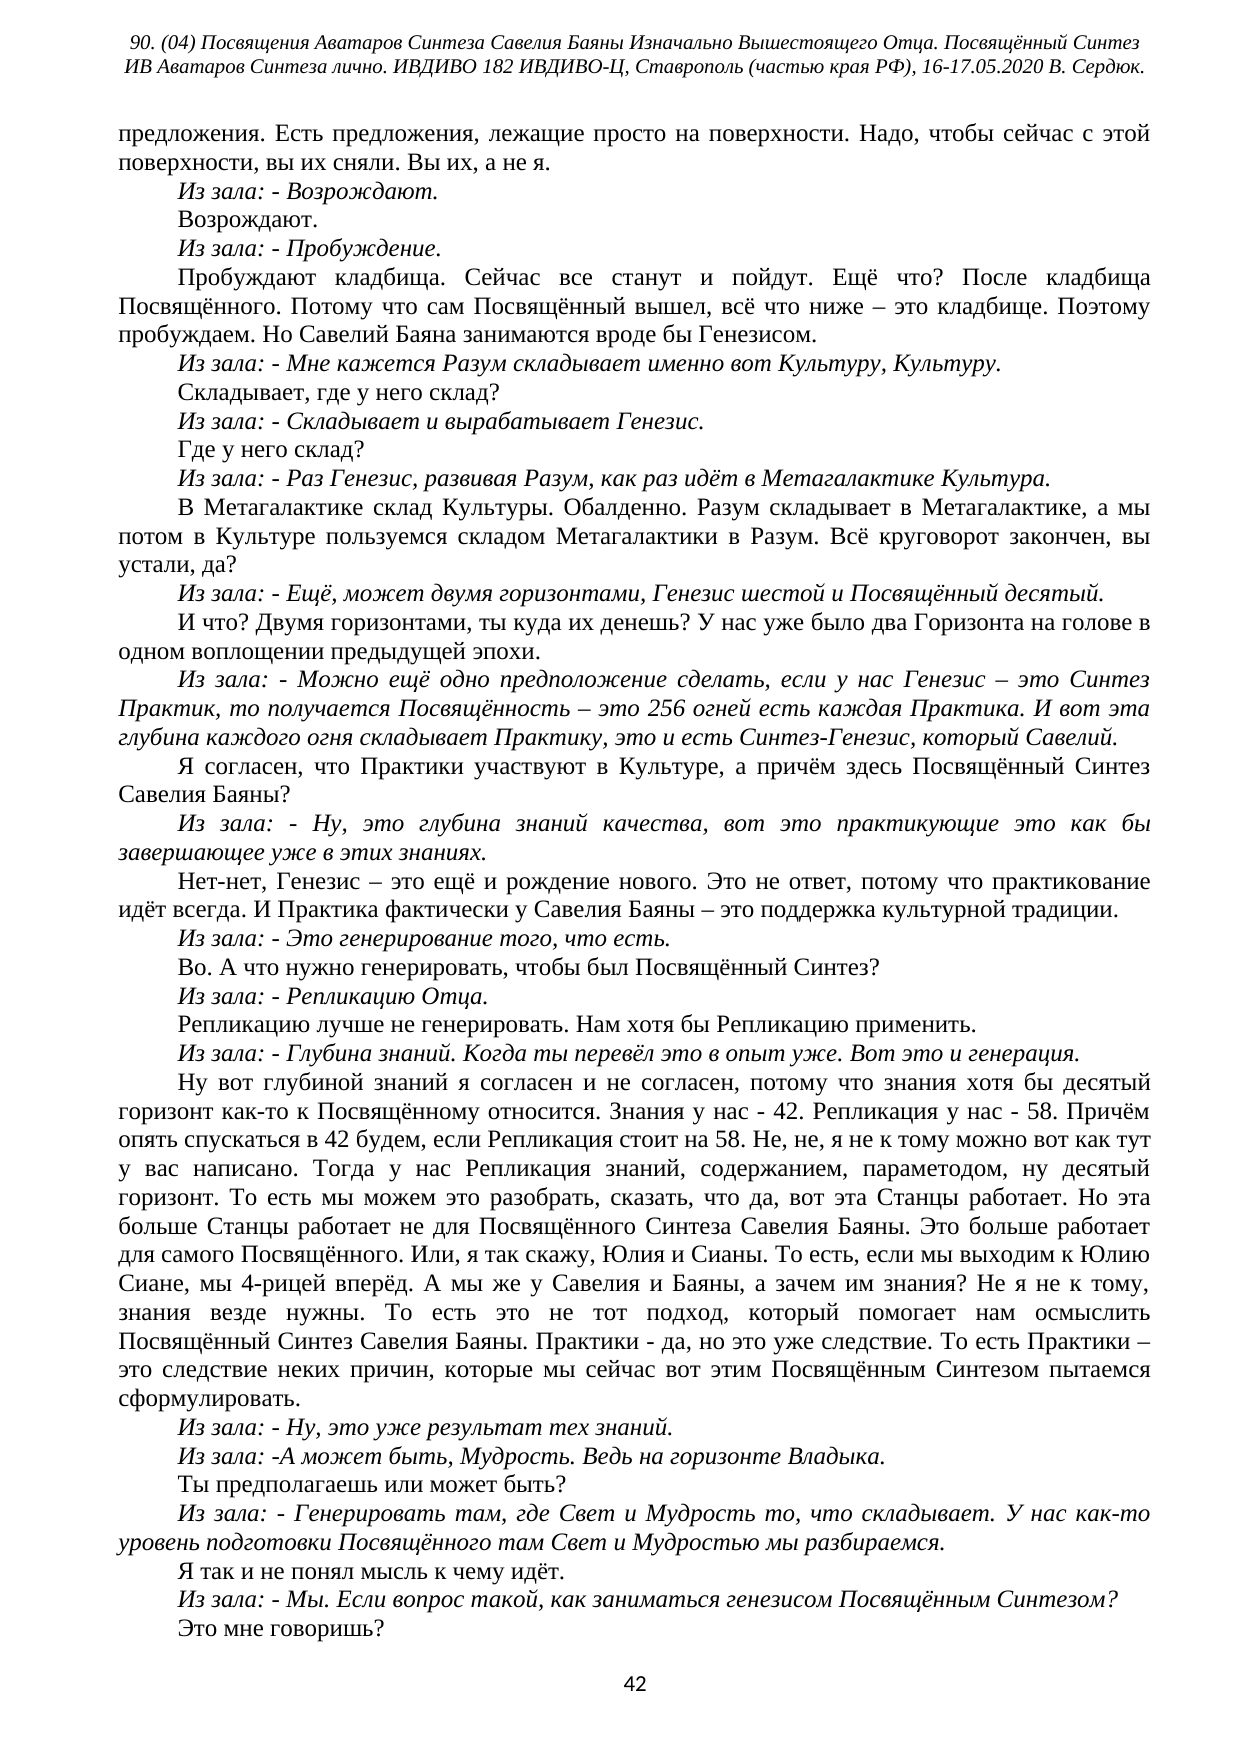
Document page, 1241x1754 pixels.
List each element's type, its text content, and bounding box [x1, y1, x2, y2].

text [118, 118, 1152, 176]
text Возрождают. [118, 204, 1152, 233]
text Из зала: - Складывает и вырабатывает Генезис. [118, 406, 1152, 434]
text В Метагалактике склад Культуры. Обалденно. Разум складывает в Метагалактике, а мы потом в Культуре пользуемся складом Метагалактики в Разум. Всё круговорот закончен, вы устали, да? [118, 492, 1152, 578]
text Нет-нет, Генезис – это ещё и рождение нового. Это не ответ, потому что практикование идёт всегда. И Практика фактически у Савелия Баяны – это поддержка культурной традиции. [118, 866, 1152, 923]
text Репликацию лучше не генерировать. Нам хотя бы Репликацию применить. [118, 1009, 1152, 1038]
text Где у него склад? [118, 434, 1152, 463]
text Во. А что нужно генерировать, чтобы был Посвящённый Синтез? [118, 952, 1152, 981]
text Из зала: - Возрождают. [118, 176, 1152, 204]
text Из зала: - Ну, это глубина знаний качества, вот это практикующие это как бы завершающее уже в этих знаниях. [118, 808, 1152, 866]
text Это мне говоришь? [118, 1613, 1152, 1642]
text Из зала: - Раз Генезис, развивая Разум, как раз идёт в Метагалактике Культура. [118, 463, 1152, 492]
text Я так и не понял мысль к чему идёт. [118, 1556, 1152, 1584]
text Из зала: - Ну, это уже результат тех знаний. [118, 1412, 1152, 1441]
text Из зала: -А может быть, Мудрость. Ведь на горизонте Владыка. [118, 1441, 1152, 1469]
text Из зала: - Глубина знаний. Когда ты перевёл это в опыт уже. Вот это и генерация. [118, 1038, 1152, 1067]
text И что? Двумя горизонтами, ты куда их денешь? У нас уже было два Горизонта на голове в одном воплощении предыдущей эпохи. [118, 607, 1152, 664]
text Из зала: - Пробуждение. [118, 233, 1152, 262]
text Ты предполагаешь или может быть? [118, 1469, 1152, 1498]
text Из зала: - Ещё, может двумя горизонтами, Генезис шестой и Посвящённый десятый. [118, 578, 1152, 607]
text Складывает, где у него склад? [118, 377, 1152, 406]
text Из зала: - Это генерирование того, что есть. [118, 923, 1152, 952]
text Из зала: - Мы. Если вопрос такой, как заниматься генезисом Посвящённым Синтезом? [118, 1584, 1152, 1613]
text Из зала: - Генерировать там, где Свет и Мудрость то, что складывает. У нас как-то уровень подготовки Посвящённого там Свет и Мудростью мы разбираемся. [118, 1498, 1152, 1556]
text Из зала: - Мне кажется Разум складывает именно вот Культуру, Культуру. [118, 348, 1152, 377]
text Я согласен, что Практики участвуют в Культуре, а причём здесь Посвящённый Синтез Савелия Баяны? [118, 751, 1152, 808]
text Из зала: - Можно ещё одно предположение сделать, если у нас Генезис – это Синтез Практик, то получается Посвящённость – это 256 огней есть каждая Практика. И вот эта глубина каждого огня складывает Практику, это и есть Синтез-Генезис, который Савелий. [118, 664, 1152, 751]
text Из зала: - Репликацию Отца. [118, 981, 1152, 1009]
text Ну вот глубиной знаний я согласен и не согласен, потому что знания хотя бы десятый горизонт как-то к Посвящённому относится. Знания у нас - 42. Репликация у нас - 58. Причём опять спускаться в 42 будем, если Репликация стоит на 58. Не, не, я не к тому можно вот как тут у вас написано. Тогда у нас Репликация знаний, содержанием, параметодом, ну десятый горизонт. То есть мы можем это разобрать, сказать, что да, вот эта Станцы работает. Но эта больше Станцы работает не для Посвящённого Синтеза Савелия Баяны. Это больше работает для самого Посвящённого. Или, я так скажу, Юлия и Сианы. То есть, если мы выходим к Юлию Сиане, мы 4-рицей вперёд. А мы же у Савелия и Баяны, а зачем им знания? Не я не к тому, знания везде нужны. То есть это не тот подход, который помогает нам осмыслить Посвящённый Синтез Савелия Баяны. Практики - да, но это уже следствие. То есть Практики – это следствие неких причин, которые мы сейчас вот этим Посвящённым Синтезом пытаемся сформулировать. [118, 1067, 1152, 1412]
text Пробуждают кладбища. Сейчас все станут и пойдут. Ещё что? После кладбища Посвящённого. Потому что сам Посвящённый вышел, всё что ниже – это кладбище. Поэтому пробуждаем. Но Савелий Баяна занимаются вроде бы Генезисом. [118, 262, 1152, 348]
